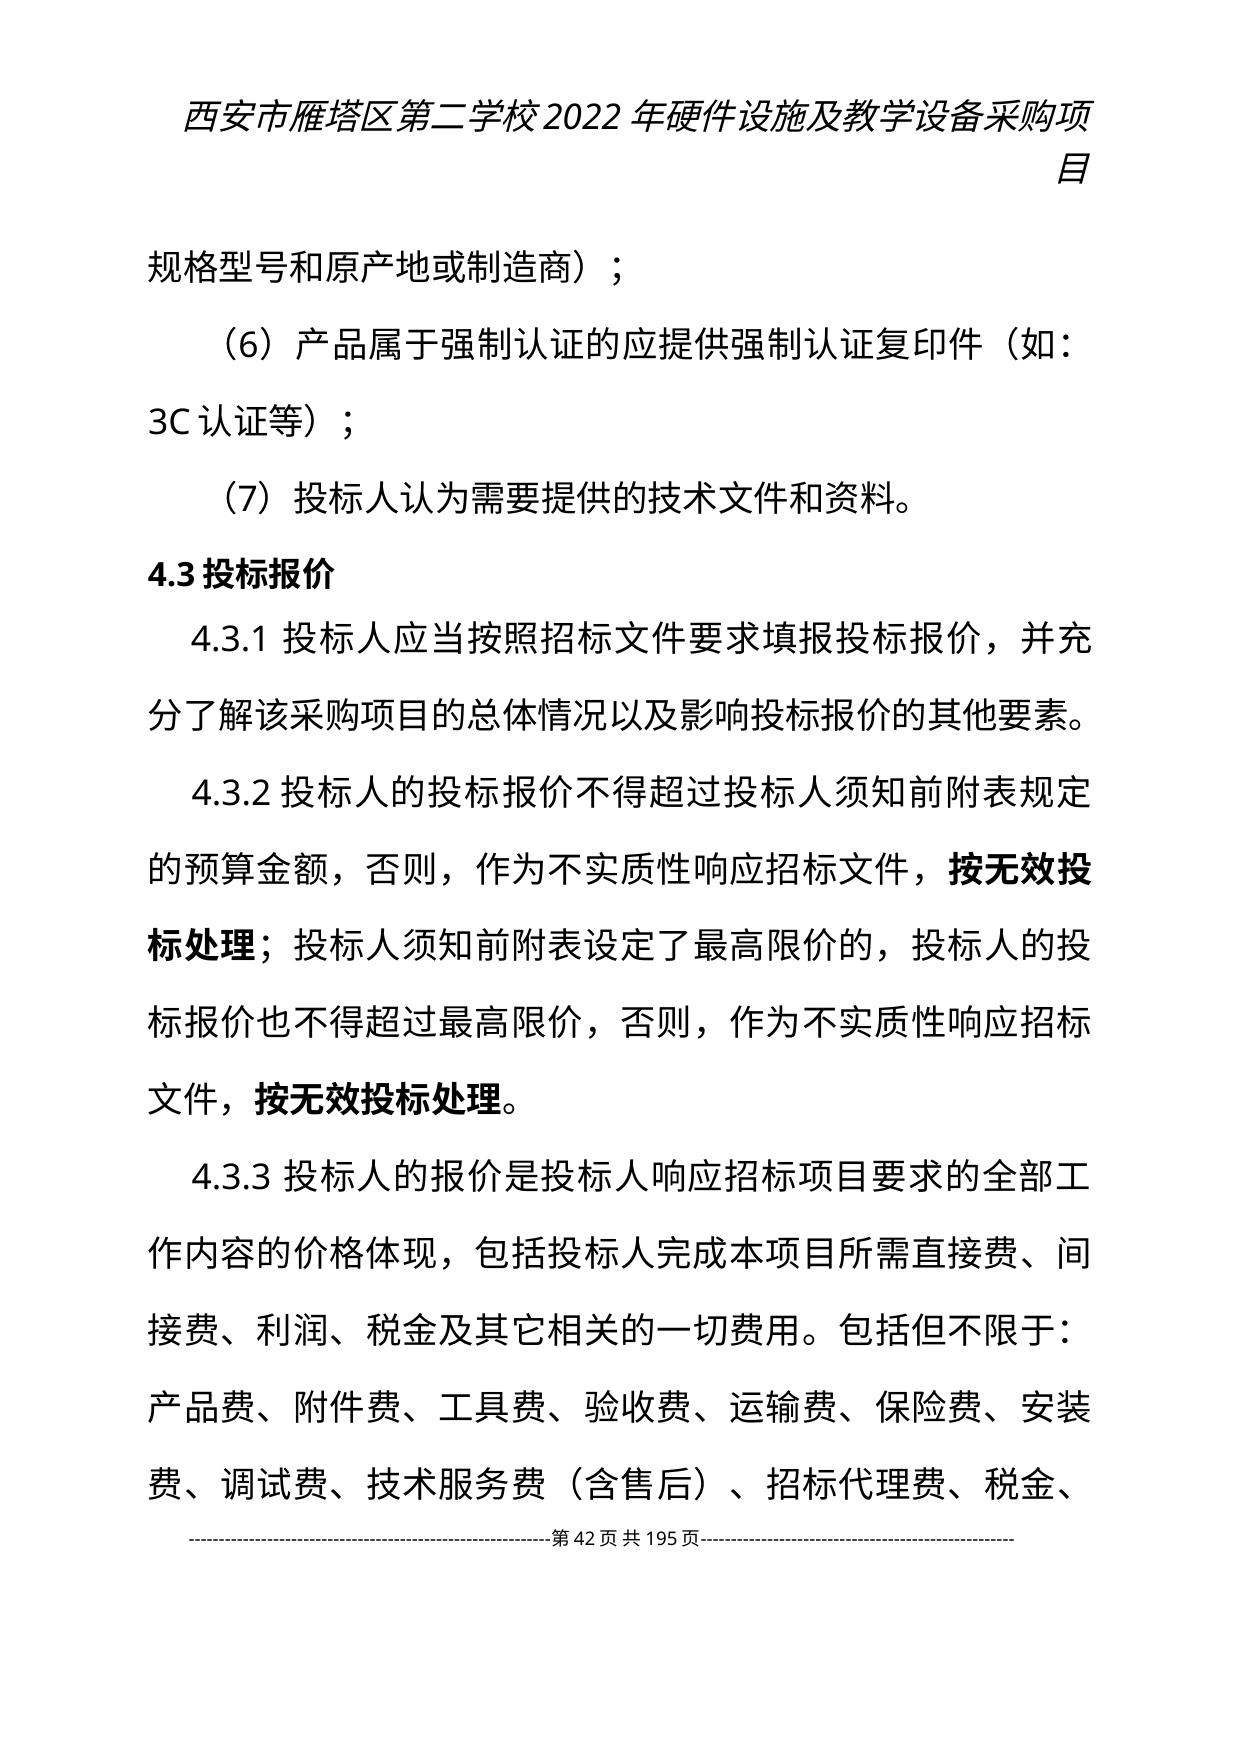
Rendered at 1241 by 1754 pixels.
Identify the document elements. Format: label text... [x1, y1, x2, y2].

text 4.3投标报价 [148, 547, 1092, 596]
text 4.3.1 投标人应当按照招标文件要求填报投标报价，并充分了解该采购项目的总体情况以及影响投标报价的其他要素。 [148, 610, 1092, 738]
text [148, 1148, 1092, 1507]
text （7）投标人认为需要提供的技术文件和资料。 [148, 470, 1092, 522]
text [148, 239, 1092, 291]
text （6）产品属于强制认证的应提供强制认证复印件（如：3C认证等）； [148, 316, 1092, 445]
text 4.3.2投标人的投标报价不得超过投标人须知前附表规定的预算金额，否则，作为不实质性响应招标文件，按无效投标处理；投标人须知前附表设定了最高限价的，投标人的投标报价也不得超过最高限价，否则，作为不实质性响应招标文件，按无效投标处理。 [148, 764, 1092, 1123]
